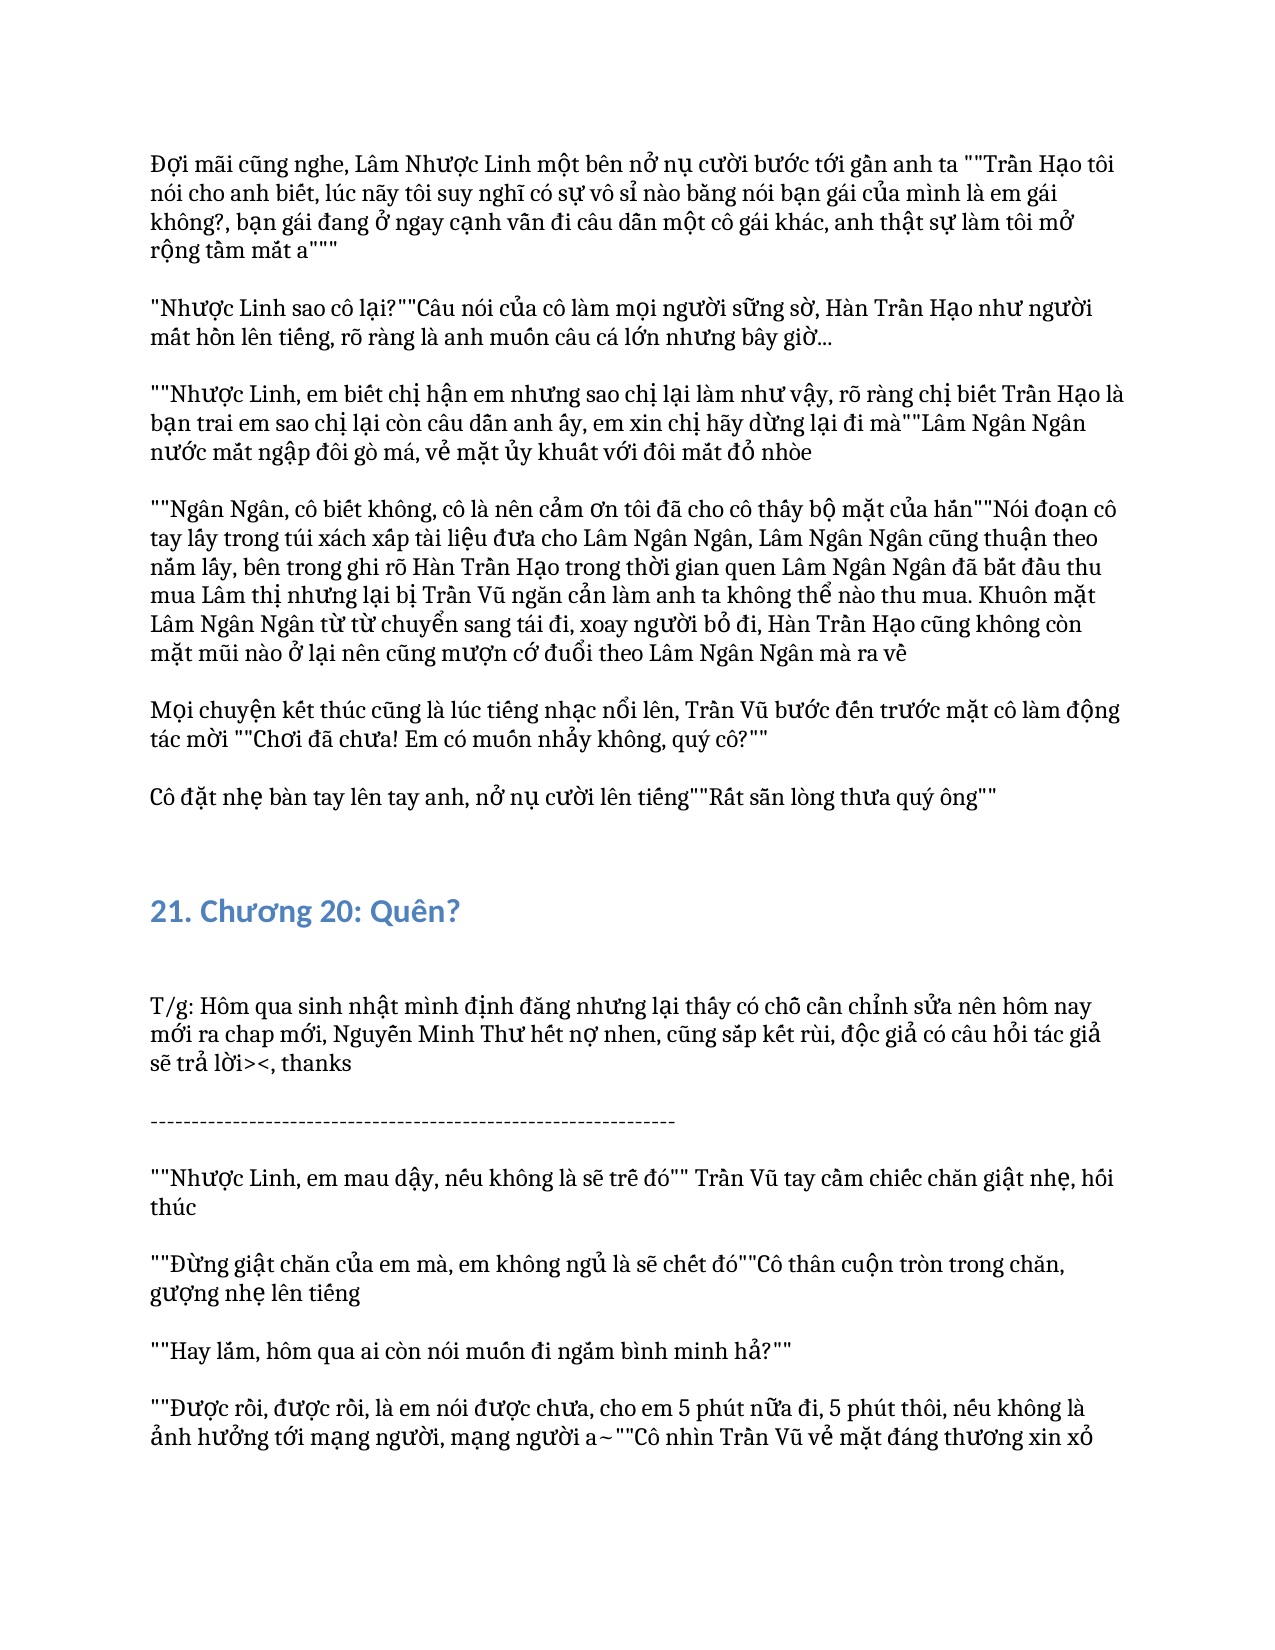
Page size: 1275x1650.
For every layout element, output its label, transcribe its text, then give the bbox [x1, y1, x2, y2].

subtitle 21. Chương 20: Quên? [150, 889, 1125, 930]
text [150, 934, 1125, 1480]
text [150, 150, 1125, 869]
